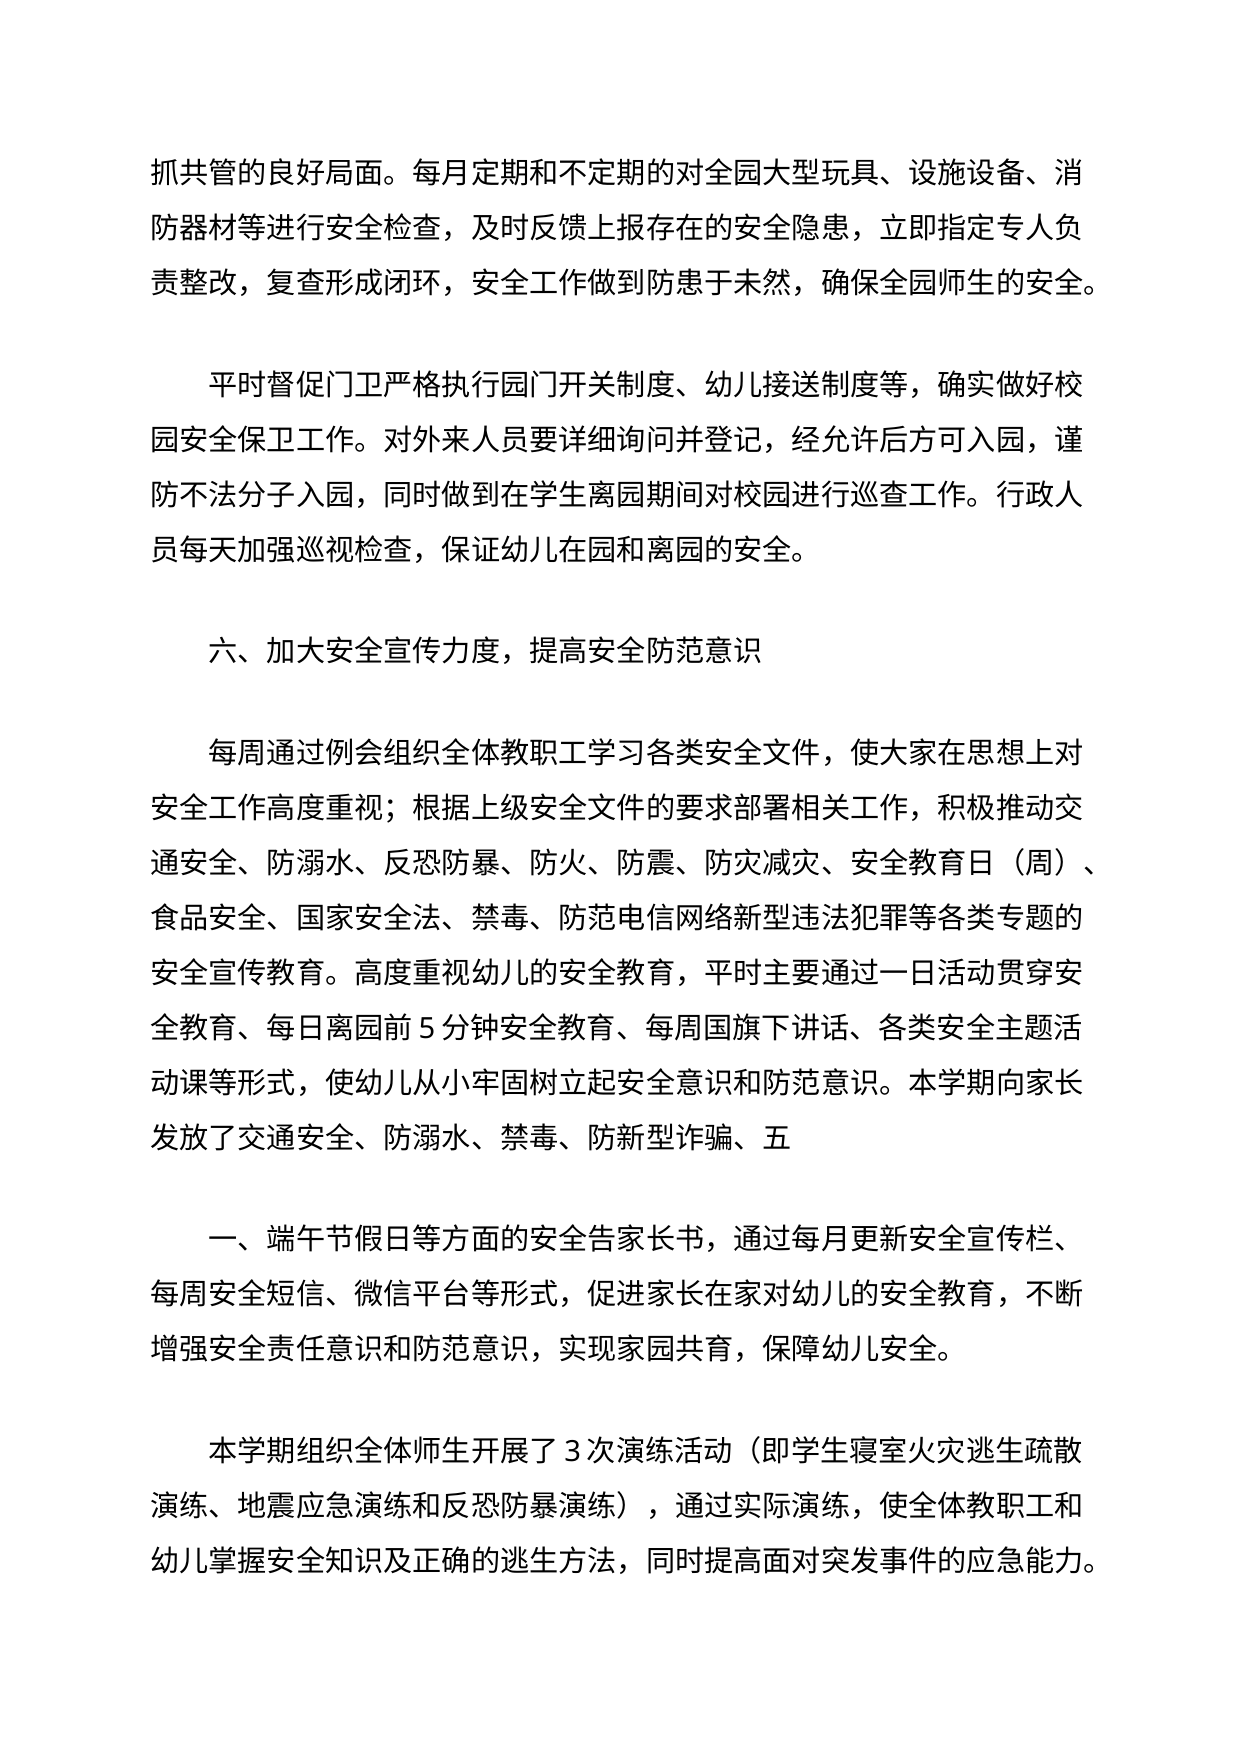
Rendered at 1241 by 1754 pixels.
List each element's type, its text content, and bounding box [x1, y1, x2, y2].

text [150, 150, 1090, 302]
text 六、加大安全宣传力度，提高安全防范意识 [150, 628, 1090, 670]
text 每周通过例会组织全体教职工学习各类安全文件，使大家在思想上对安全工作高度重视；根据上级安全文件的要求部署相关工作，积极推动交通安全、防溺水、反恐防暴、防火、防震、防灾减灾、安全教育日（周）、食品安全、国家安全法、禁毒、防范电信网络新型违法犯罪等各类专题的安全宣传教育。高度重视幼儿的安全教育，平时主要通过一日活动贯穿安全教育、每日离园前5分钟安全教育、每周国旗下讲话、各类安全主题活动课等形式，使幼儿从小牢固树立起安全意识和防范意识。本学期向家长发放了交通安全、防溺水、禁毒、防新型诈骗、五 [150, 730, 1090, 1156]
text 平时督促门卫严格执行园门开关制度、幼儿接送制度等，确实做好校园安全保卫工作。对外来人员要详细询问并登记，经允许后方可入园，谨防不法分子入园，同时做到在学生离园期间对校园进行巡查工作。行政人员每天加强巡视检查，保证幼儿在园和离园的安全。 [150, 362, 1090, 568]
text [150, 1427, 1090, 1580]
text 一、端午节假日等方面的安全告家长书，通过每月更新安全宣传栏、每周安全短信、微信平台等形式，促进家长在家对幼儿的安全教育，不断增强安全责任意识和防范意识，实现家园共育，保障幼儿安全。 [150, 1216, 1090, 1368]
